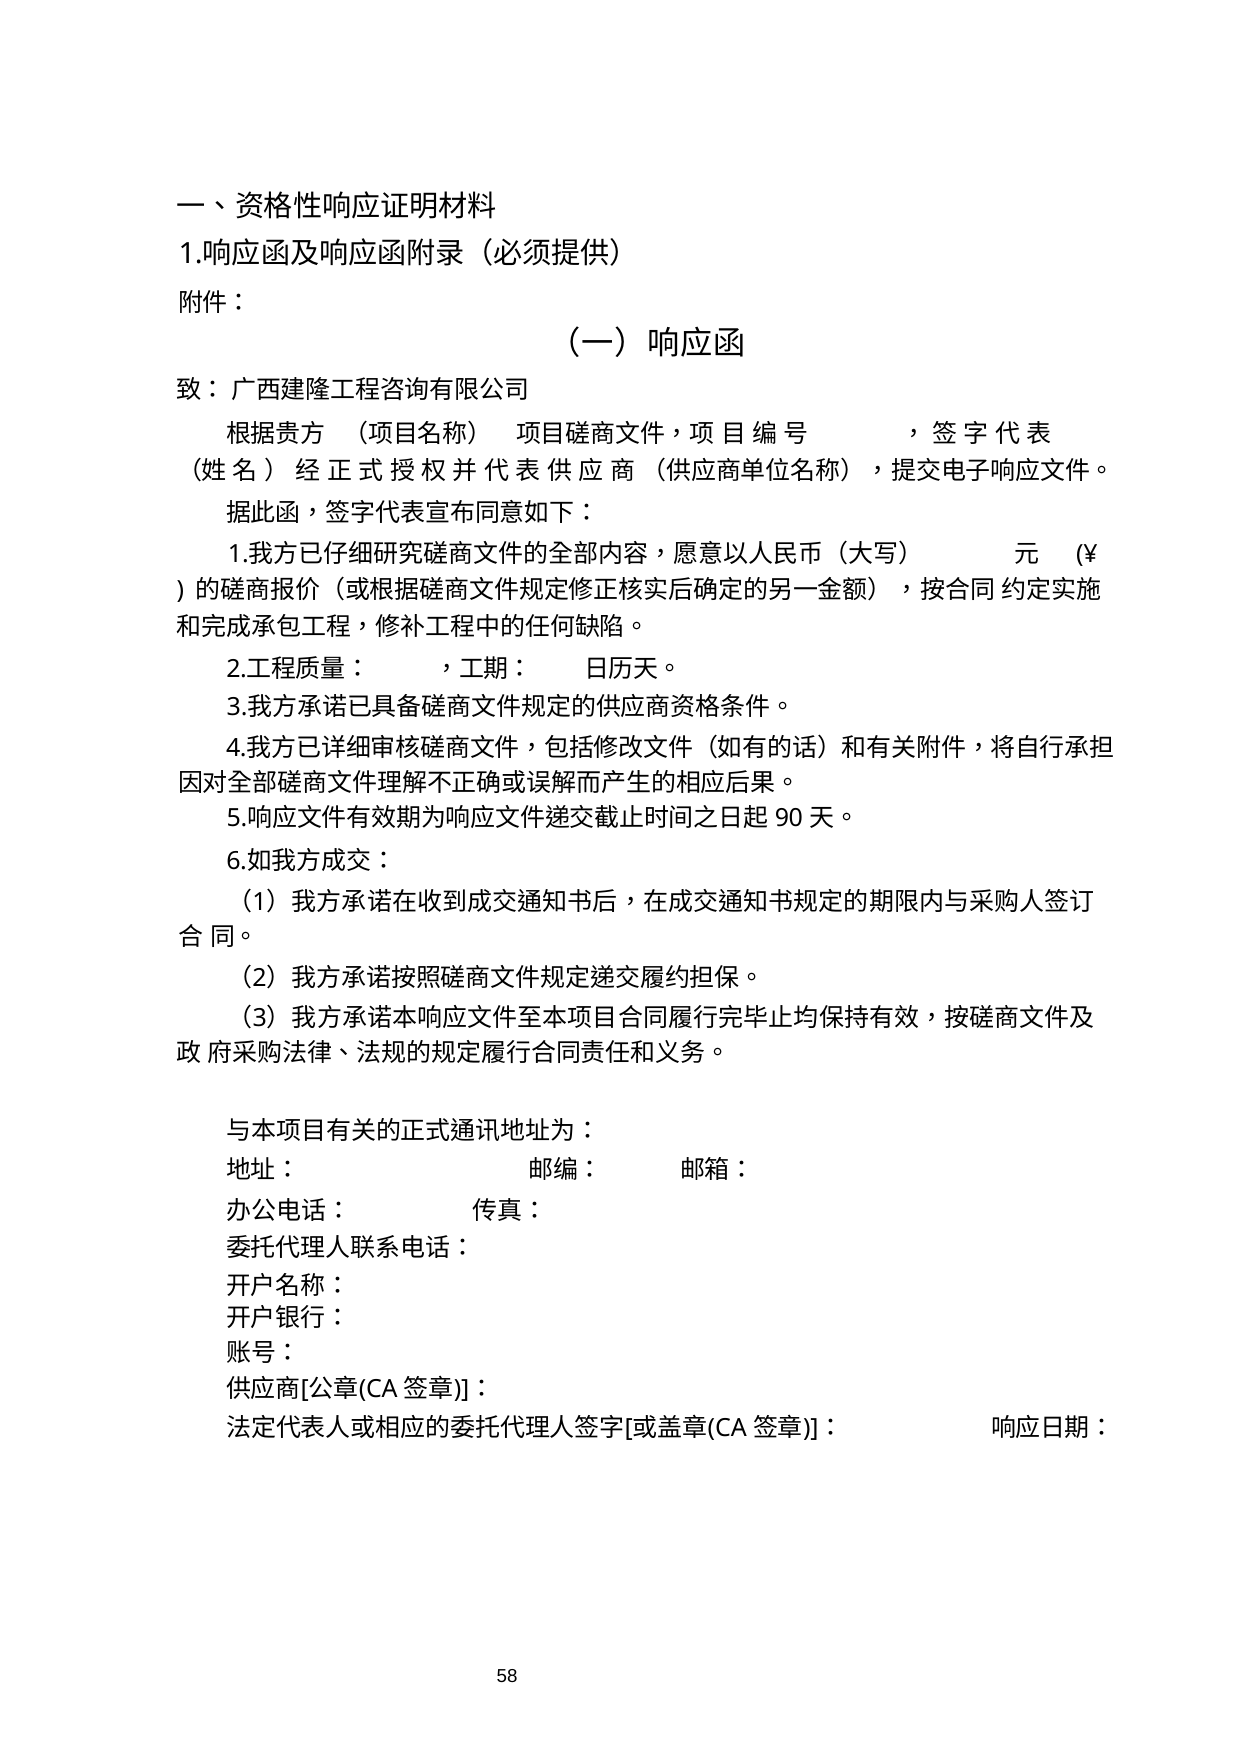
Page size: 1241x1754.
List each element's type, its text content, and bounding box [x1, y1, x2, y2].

text （3）我方承诺本响应文件至本项目合同履行完毕止均保持有效，按磋商文件及政 府采购法律、法规的规定履行合同责任和义务。 [176, 1000, 1117, 1069]
text （2）我方承诺按照磋商文件规定递交履约担保。 [227, 961, 1117, 992]
text 1.响应函及响应函附录（必须提供） [178, 234, 1117, 270]
text 账号： [226, 1336, 1117, 1368]
text 6.如我方成交： [226, 845, 1117, 876]
text 3.我方承诺已具备磋商文件规定的供应商资格条件。 [226, 691, 1117, 722]
text 据此函，签字代表宣布同意如下： [226, 497, 1117, 528]
text 办公电话： 传真： [226, 1193, 1117, 1227]
text 附件： [178, 286, 1117, 317]
text （1）我方承诺在收到成交通知书后，在成交通知书规定的期限内与采购人签订合 同。 [178, 884, 1117, 953]
text 开户名称： [226, 1267, 1117, 1301]
text 2.工程质量： ，工期： 日历天。 [226, 652, 1117, 683]
text 1.我方已仔细研究磋商文件的全部内容，愿意以人民币（大写） 元 (¥ ) 的磋商报价（或根据磋商文件规定修正核实后确定的另一金额），按合同 约定实施和完成承包工程，修补工程中的任何缺陷。 [176, 535, 1117, 642]
text 委托代理人联系电话： [226, 1232, 1117, 1263]
text 5.响应文件有效期为响应文件递交截止时间之日起 90 天。 [226, 807, 1117, 845]
text 根据贵方 （项目名称） 项目磋商文件，项 目 编 号 ， 签 字 代 表 （姓 名 ） 经 正 式 授 权 并 代 表 供 应 商 （供应商单位名称），提交电子响应文件。 [177, 416, 1117, 487]
text 4.我方已详细审核磋商文件，包括修改文件（如有的话）和有关附件，将自行承担 因对全部磋商文件理解不正确或误解而产生的相应后果。 [178, 730, 1117, 799]
text （一）响应函 [548, 321, 1117, 363]
text 开户银行： [226, 1302, 1117, 1333]
text 法定代表人或相应的委托代理人签字[或盖章(CA 签章)]： 响应日期： [226, 1409, 1117, 1443]
text 致： 广西建隆工程咨询有限公司 [176, 370, 1117, 406]
text 与本项目有关的正式通讯地址为： [226, 1115, 1117, 1146]
text 地址： 邮编： 邮箱： [226, 1154, 1117, 1185]
text 一、资格性响应证明材料 [177, 187, 1117, 223]
text 供应商[公章(CA 签章)]： [226, 1373, 1117, 1404]
